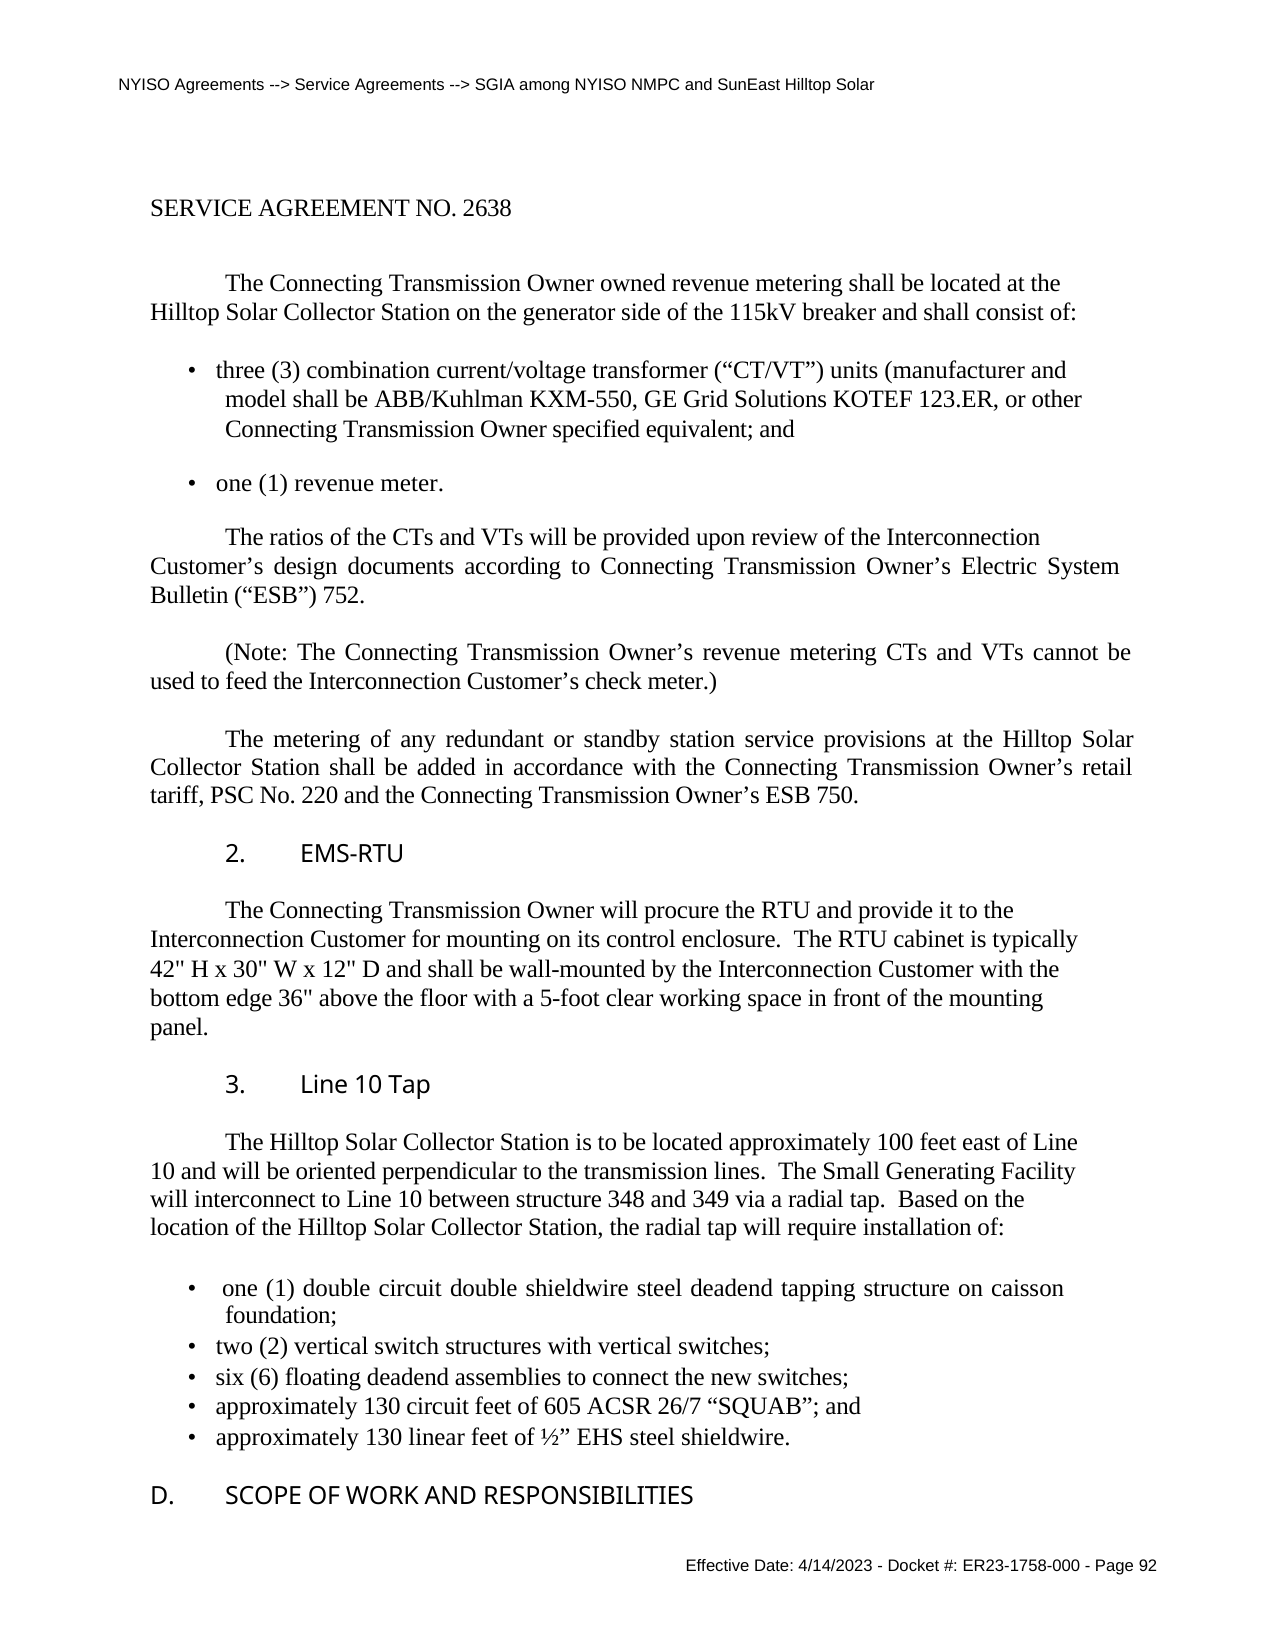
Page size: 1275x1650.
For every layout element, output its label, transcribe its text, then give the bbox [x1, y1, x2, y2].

text • three (3) combination current/voltage transformer (“CT/VT”) units (manufacturer and model shall be ABB/Kuhlman KXM-550, GE Grid Solutions KOTEF 123.ER, or other Connecting Transmission Owner specified equivalent; and [187, 355, 1117, 443]
text D. SCOPE OF WORK AND RESPONSIBILITIES [150, 1482, 1275, 1511]
text 2. EMS-RTU [225, 840, 1275, 869]
text (Note: The Connecting Transmission Owner’s revenue metering CTs and VTs cannot be used to feed the Interconnection Customer’s check meter.) [150, 637, 1132, 695]
text The metering of any redundant or standby station service provisions at the Hilltop Solar Collector Station shall be added in accordance with the Connecting Transmission Owner’s retail tariff, PSC No. 220 and the Connecting Transmission Owner’s ESB 750. [150, 725, 1134, 809]
text Interconnection Customer for mounting on its control enclosure. The RTU cabinet is typically 42" H x 30" W x 12" D and shall be wall-mounted by the Interconnection Customer with the bottom edge 36" above the floor with a 5-foot clear working space in front of the mounting panel. [150, 924, 1117, 1041]
text • one (1) double circuit double shieldwire steel deadend tapping structure on caisson foundation; [187, 1274, 1073, 1328]
text The Connecting Transmission Owner owned revenue metering shall be located at the Hilltop Solar Collector Station on the generator side of the 115kV breaker and shall consist of: [150, 268, 1116, 326]
text • one (1) revenue meter. [187, 468, 1275, 497]
text • six (6) floating deadend assemblies to connect the new switches; [187, 1362, 1275, 1391]
text SERVICE AGREEMENT NO. 2638 [150, 193, 1275, 222]
text • approximately 130 circuit feet of 605 ACSR 26/7 “SQUAB”; and [187, 1392, 1275, 1420]
text 10 and will be oriented perpendicular to the transmission lines. The Small Generating Facility will interconnect to Line 10 between structure 348 and 349 via a radial tap. Based on the location of the Hilltop Solar Collector Station, the radial tap will require installation of: [150, 1157, 1115, 1241]
text • approximately 130 linear feet of ½” EHS steel shieldwire. [187, 1423, 1275, 1452]
text • two (2) vertical switch structures with vertical switches; [187, 1331, 1275, 1360]
text The ratios of the CTs and VTs will be provided upon review of the Interconnection [225, 522, 1275, 551]
text Customer’s design documents according to Connecting Transmission Owner’s Electric System Bulletin (“ESB”) 752. [150, 551, 1121, 610]
text The Connecting Transmission Owner will procure the RTU and provide it to the [225, 896, 1275, 924]
text 3. Line 10 Tap [225, 1070, 1275, 1099]
text The Hilltop Solar Collector Station is to be located approximately 100 feet east of Line [225, 1127, 1275, 1156]
